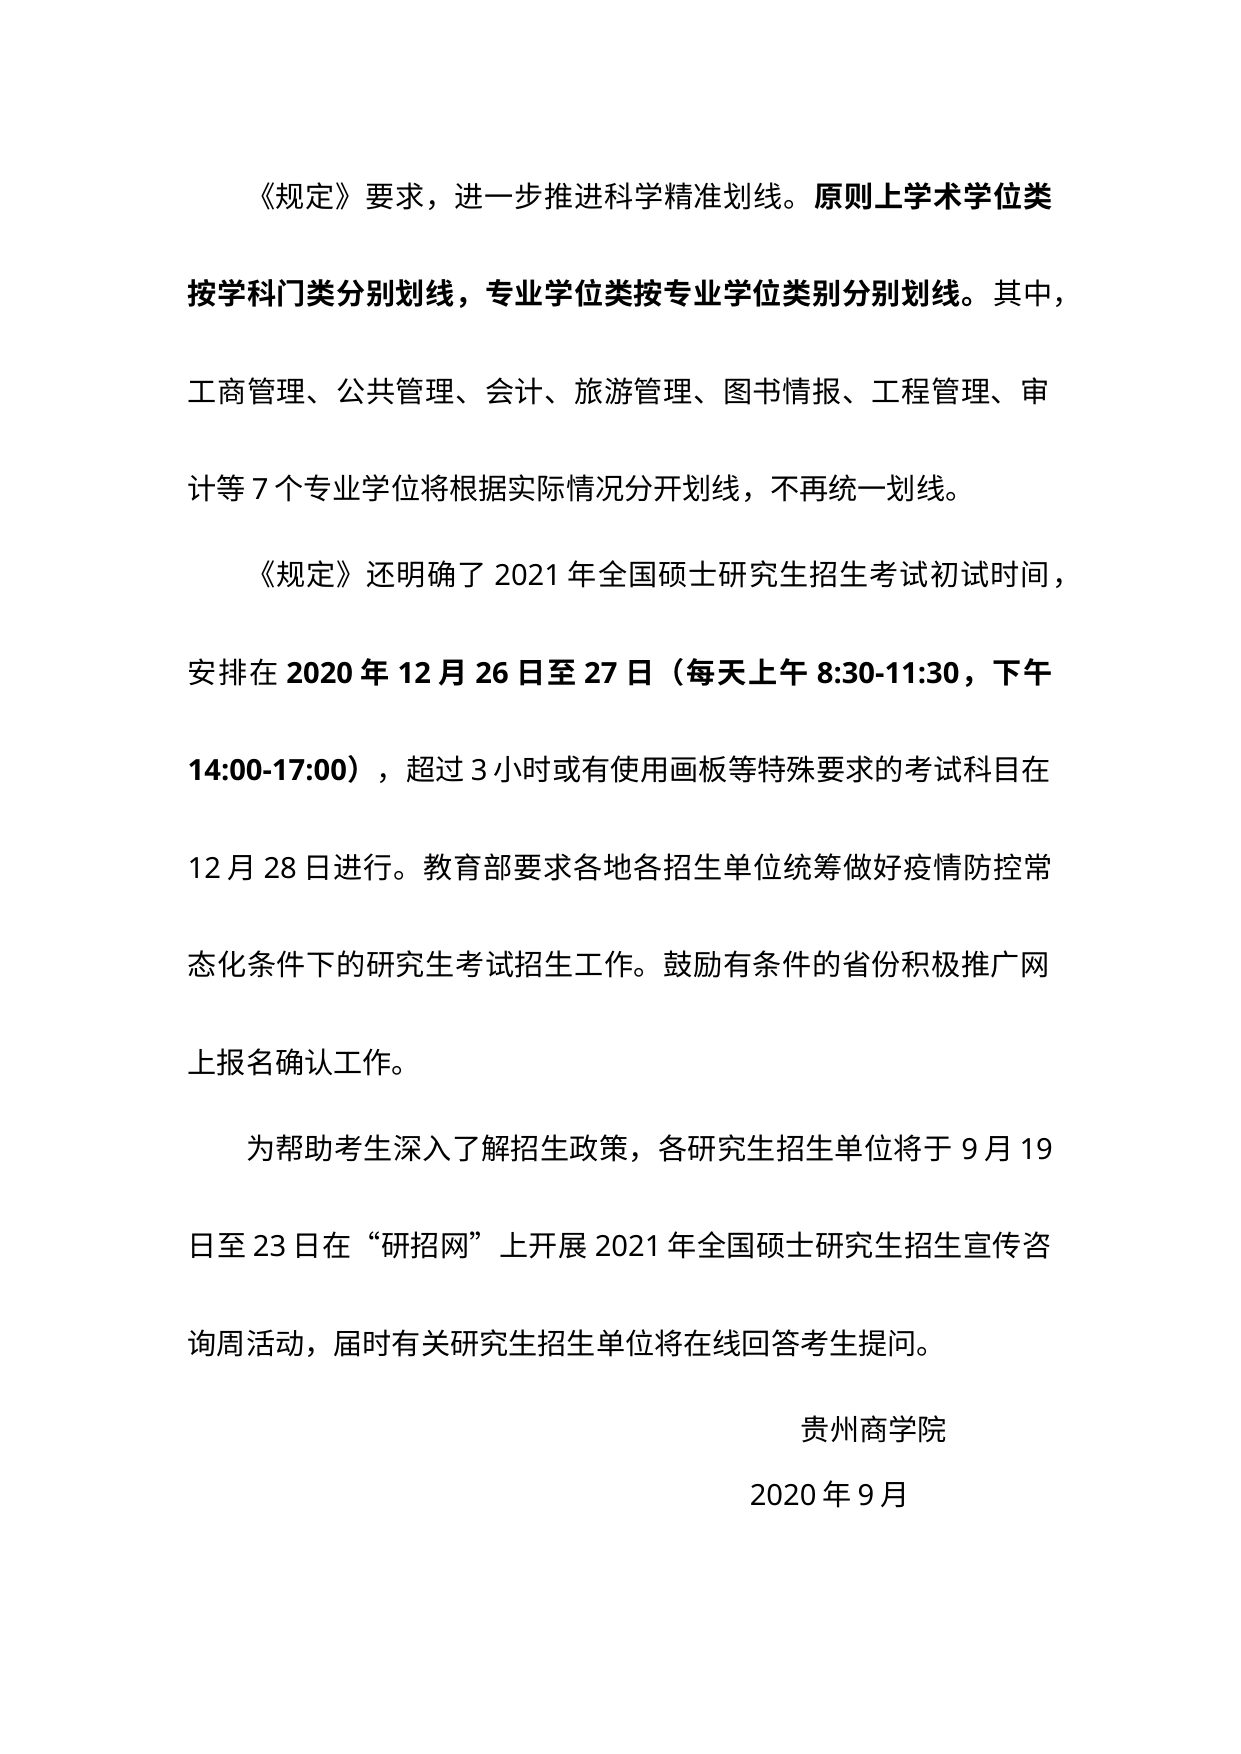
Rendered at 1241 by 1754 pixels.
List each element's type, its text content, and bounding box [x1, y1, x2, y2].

text 《规定》要求，进一步推进科学精准划线。原则上学术学位类按学科门类分别划线，专业学位类按专业学位类别分别划线。其中，工商管理、公共管理、会计、旅游管理、图书情报、工程管理、审计等7个专业学位将根据实际情况分开划线，不再统一划线。 [187, 162, 1053, 519]
text 贵州商学院 [187, 1395, 1053, 1460]
text 2020年9月 [187, 1460, 1053, 1525]
text 为帮助考生深入了解招生政策，各研究生招生单位将于9月19日至23日在“研招网”上开展2021年全国硕士研究生招生宣传咨询周活动，届时有关研究生招生单位将在线回答考生提问。 [187, 1114, 1053, 1374]
text 《规定》还明确了2021年全国硕士研究生招生考试初试时间，安排在2020年12月26日至27日（每天上午8:30-11:30，下午14:00-17:00），超过3小时或有使用画板等特殊要求的考试科目在12月28日进行。教育部要求各地各招生单位统筹做好疫情防控常态化条件下的研究生考试招生工作。鼓励有条件的省份积极推广网上报名确认工作。 [187, 541, 1053, 1093]
